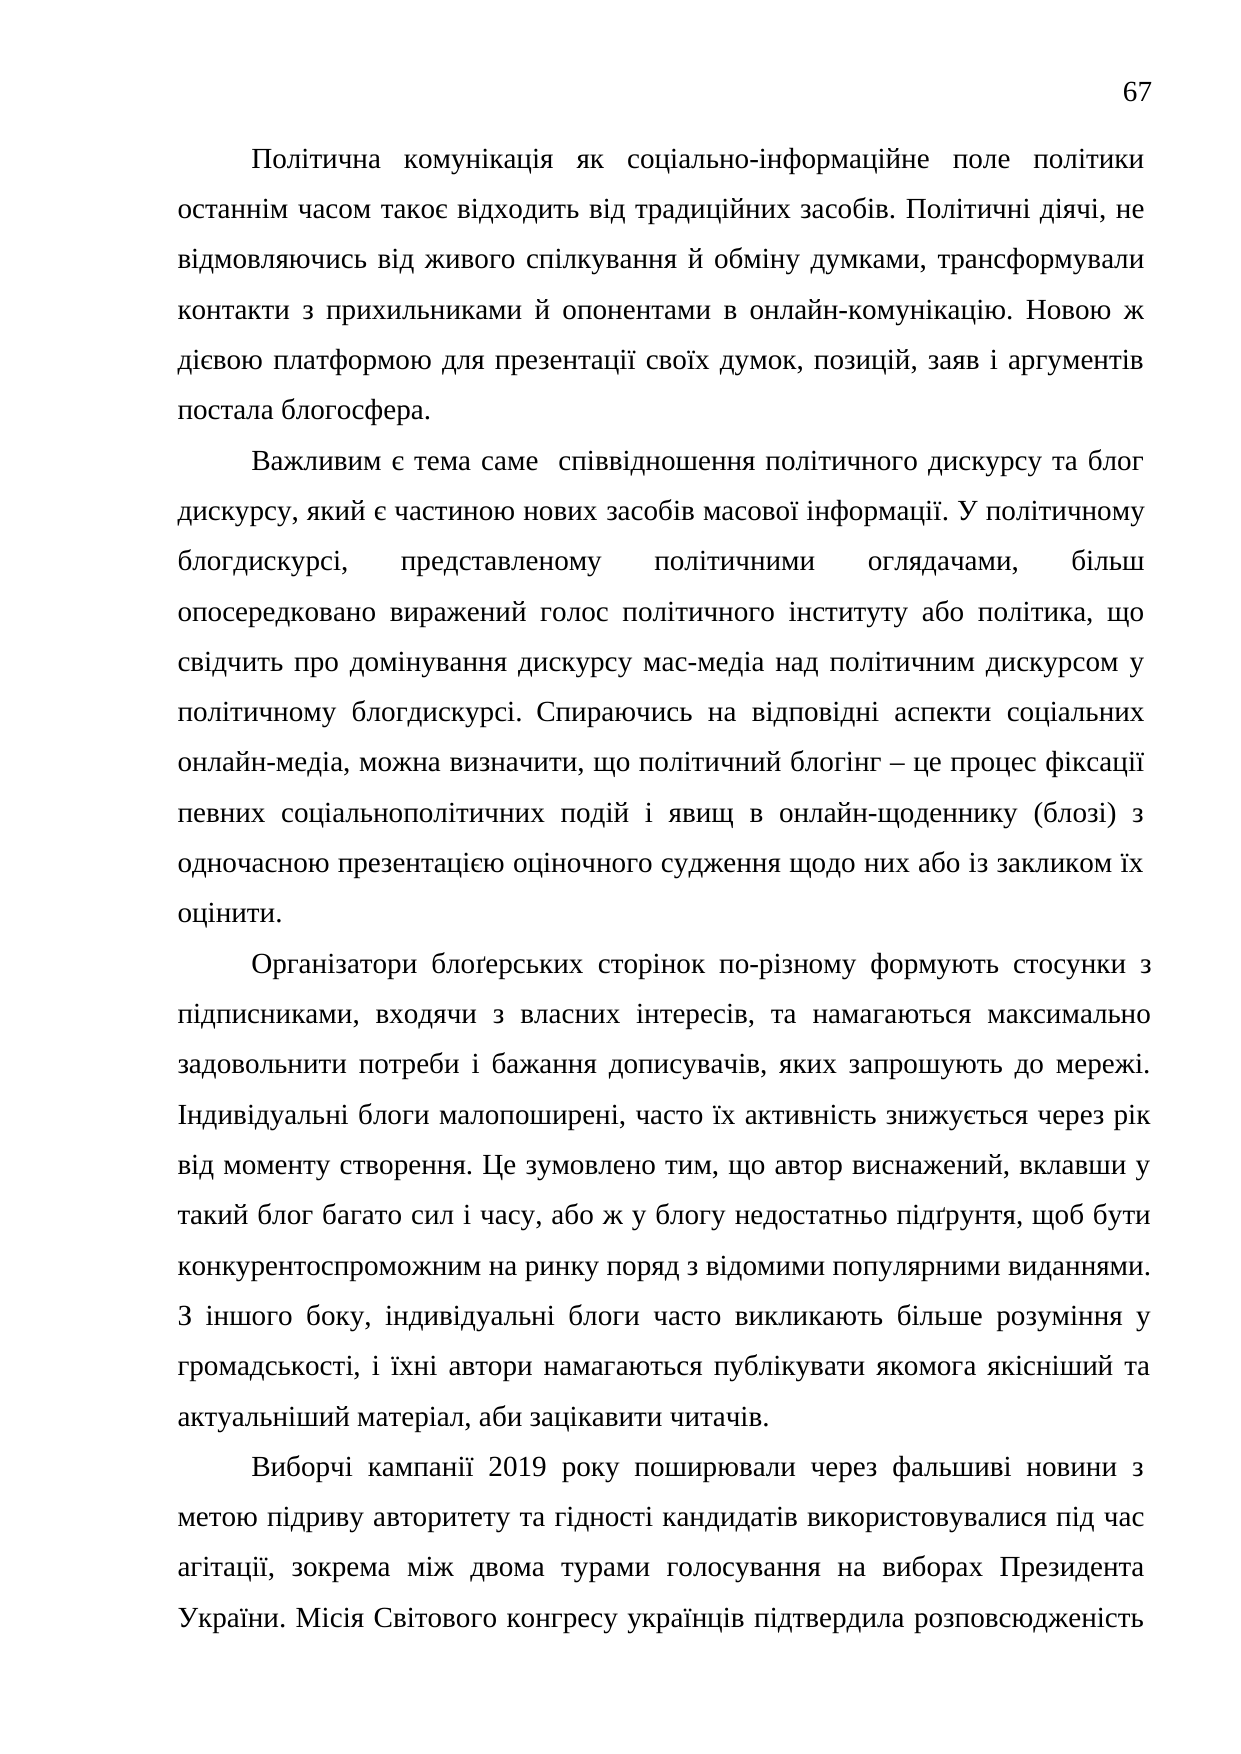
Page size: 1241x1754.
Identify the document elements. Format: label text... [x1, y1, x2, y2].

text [177, 1449, 1145, 1633]
text Важливим є тема саме співвідношення політичного дискурсу та блог дискурсу, який є частиною нових засобів масової інформації. У політичному блогдискурсі, представленому політичними оглядачами, більш опосередковано виражений голос політичного інституту або політика, що свідчить про домінування дискурсу мас-медіа над політичним дискурсом у політичному блогдискурсі. Спираючись на відповідні аспекти соціальних онлайн-медіа, можна визначити, що політичний блогінг – це процес фіксації певних соціальнополітичних подій і явищ в онлайн-щоденнику (блозі) з одночасною презентацією оціночного судження щодо них або із закликом їх оцінити. [177, 443, 1145, 929]
text Організатори блоґерських сторінок по-різному формують стосунки з підписниками, входячи з власних інтересів, та намагаються максимально задовольнити потреби і бажання дописувачів, яких запрошують до мережі. Індивідуальні блоги малопоширені, часто їх активність знижується через рік від моменту створення. Це зумовлено тим, що автор виснажений, вклавши у такий блог багато сил і часу, або ж у блогу недостатньо підґрунтя, щоб бути конкурентоспроможним на ринку поряд з відомими популярними виданнями. З іншого боку, індивідуальні блоги часто викликають більше розуміння у громадськості, і їхні автори намагаються публікувати якомога якісніший та актуальніший матеріал, аби зацікавити читачів. [177, 946, 1152, 1432]
text Політична комунікація як соціально-інформаційне поле політики останнім часом такоє відходить від традиційних засобів. Політичні діячі, не відмовляючись від живого спілкування й обміну думками, трансформували контакти з прихильниками й опонентами в онлайн-комунікацію. Новою ж дієвою платформою для презентації своїх думок, позицій, заяв і аргументів постала блогосфера. [177, 141, 1145, 426]
